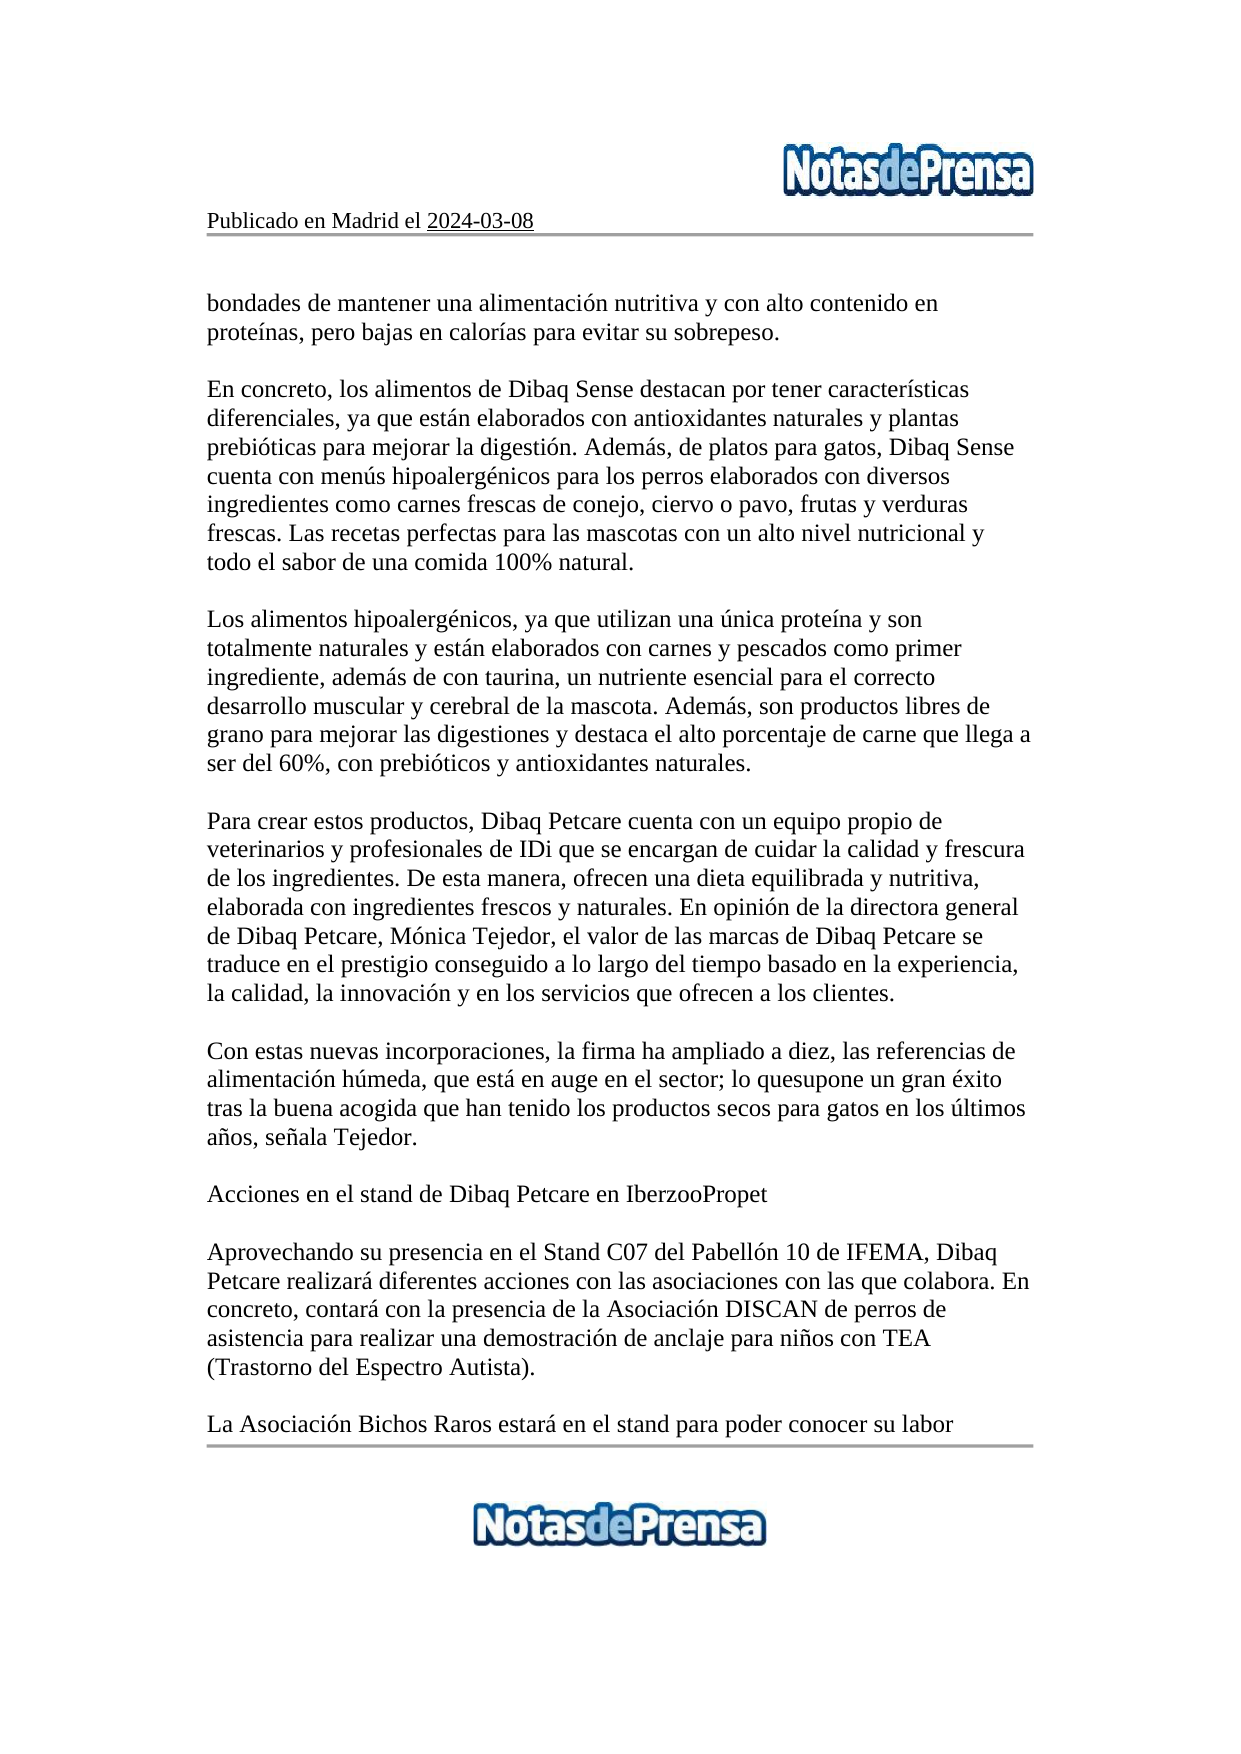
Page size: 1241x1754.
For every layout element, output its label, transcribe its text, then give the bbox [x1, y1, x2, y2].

picture [783, 142, 1034, 199]
picture [473, 1501, 767, 1548]
